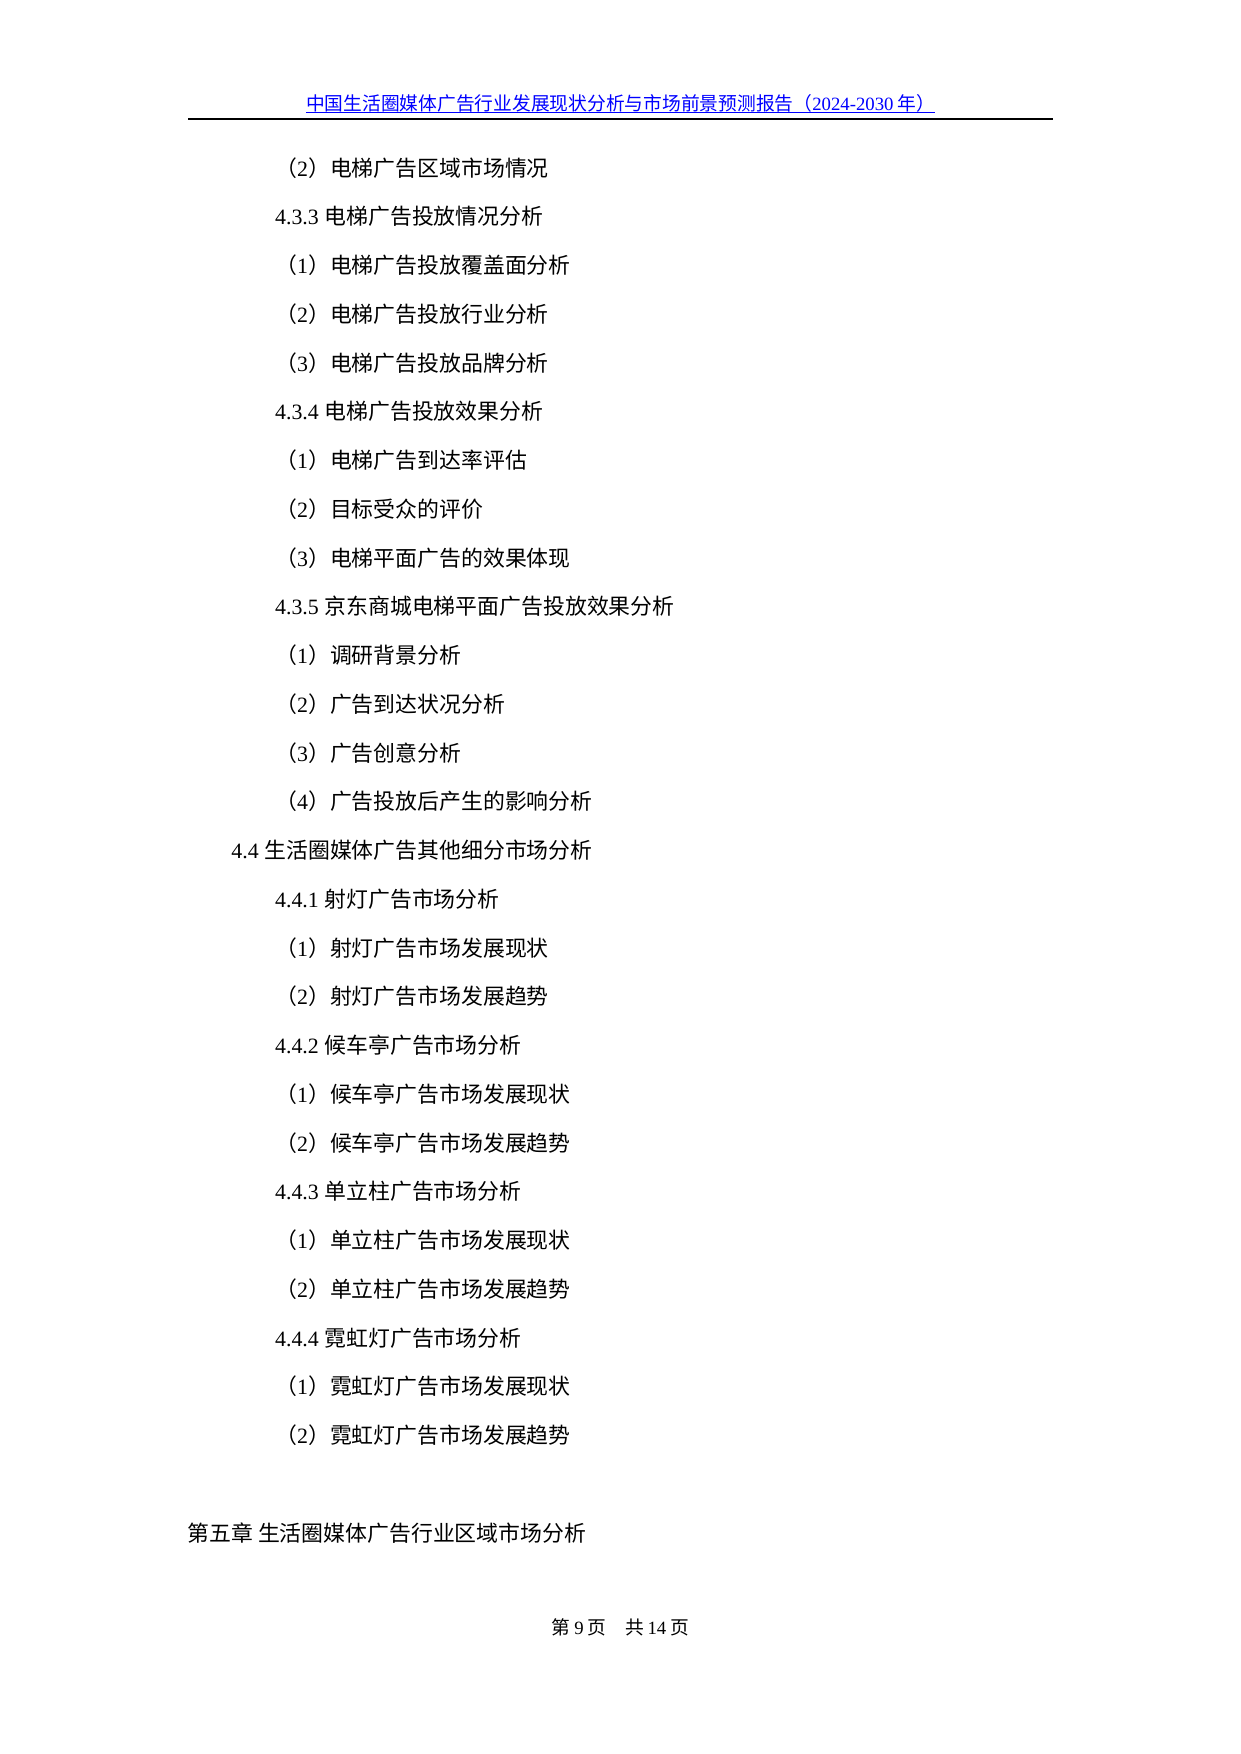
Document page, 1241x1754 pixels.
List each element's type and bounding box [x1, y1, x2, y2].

text [187, 150, 1053, 1548]
